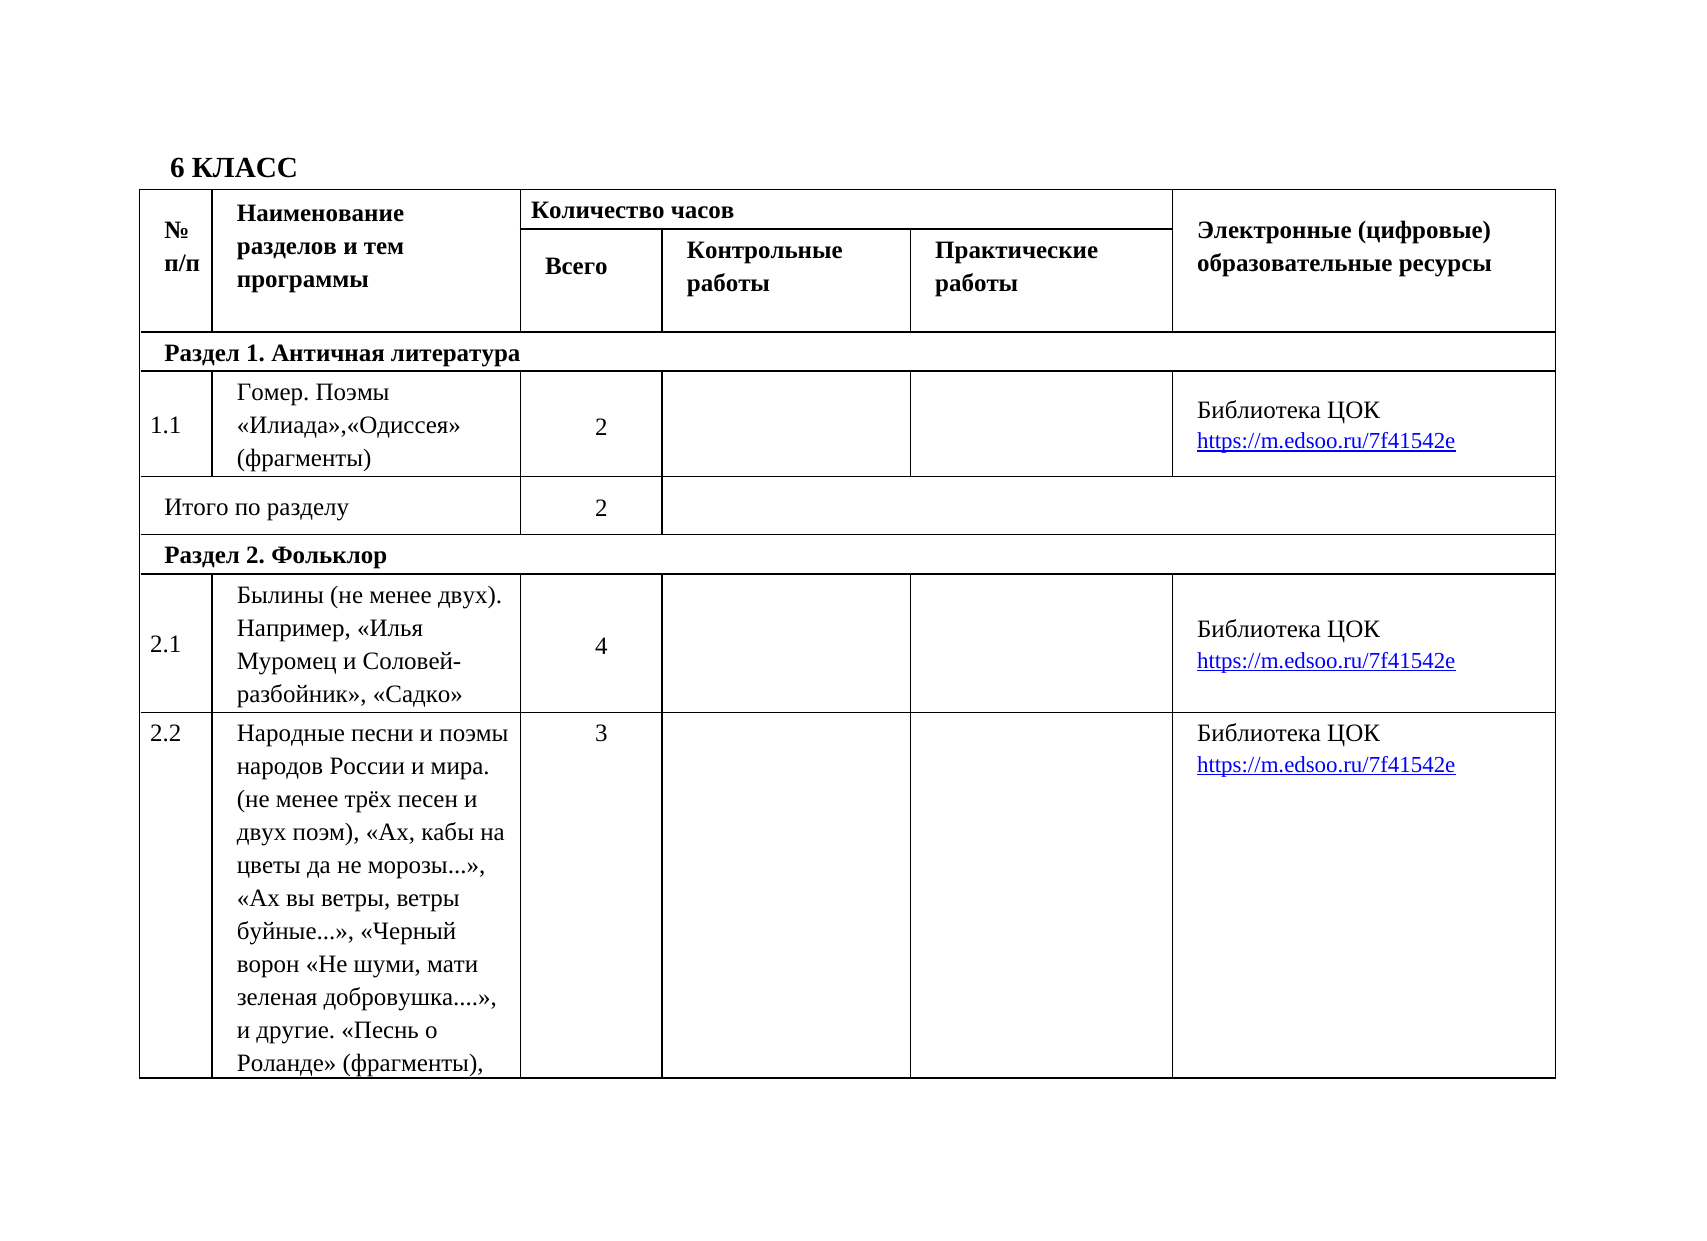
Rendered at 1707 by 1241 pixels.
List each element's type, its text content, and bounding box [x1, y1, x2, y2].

table_header № п/п [140, 190, 211, 331]
table_cell Гомер. Поэмы «Илиада»,«Одиссея» (фрагменты) [213, 372, 520, 476]
text 6 КЛАСС [162, 150, 1557, 183]
table_cell 2.2 [140, 713, 211, 1077]
table_cell 1.1 [140, 371, 211, 476]
table_cell Практические работы [911, 230, 1172, 331]
table_cell 2 [521, 372, 661, 476]
table_cell [663, 477, 1555, 533]
table_cell Библиотека ЦОК https://m.edsoo.ru/7f41542e [1173, 575, 1555, 711]
table_cell 4 [521, 575, 661, 711]
table_cell Былины (не менее двух). Например, «Илья Муромец и Соловей-разбойник», «Садко» [213, 575, 520, 711]
table_header Наименование разделов и тем программы [213, 190, 520, 331]
table_cell Библиотека ЦОК https://m.edsoo.ru/7f41542e [1173, 372, 1555, 476]
table_cell 3 [521, 713, 661, 1077]
table_cell [911, 575, 1172, 711]
table_cell Всего [521, 230, 661, 331]
table_header Количество часов [521, 190, 1172, 228]
table_cell 2.1 [140, 574, 211, 711]
table_cell [663, 713, 910, 1077]
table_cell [1173, 713, 1555, 1077]
table_cell [911, 372, 1172, 476]
table_cell Итого по разделу [140, 477, 520, 533]
table_cell [663, 372, 910, 476]
table_cell [911, 713, 1172, 1077]
table_cell [663, 575, 910, 711]
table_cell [213, 713, 520, 1077]
table_cell Контрольные работы [663, 230, 910, 331]
table_cell 2 [521, 477, 661, 533]
table_header Электронные (цифровые) образовательные ресурсы [1173, 190, 1555, 331]
table_cell Раздел 1. Античная литература [140, 332, 1555, 370]
table_cell Раздел 2. Фольклор [140, 535, 1555, 573]
